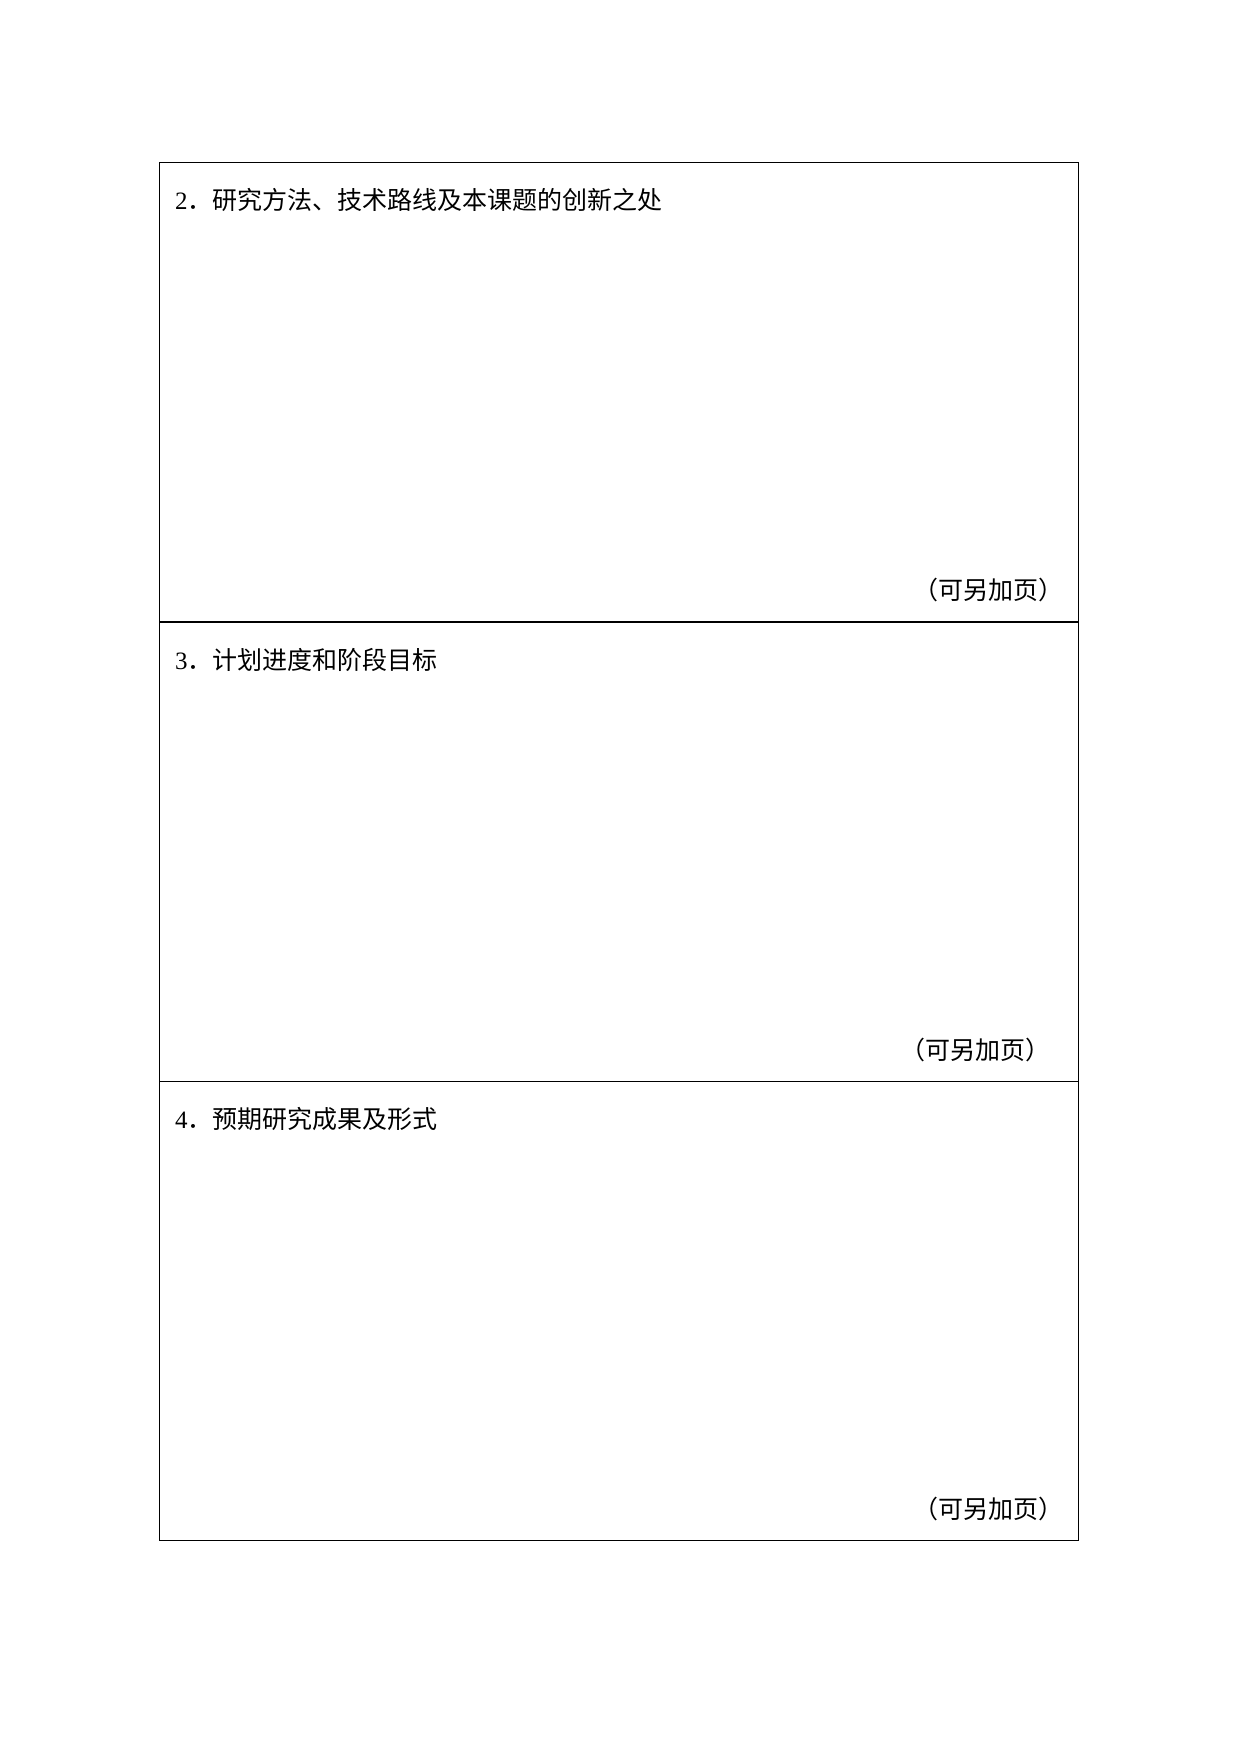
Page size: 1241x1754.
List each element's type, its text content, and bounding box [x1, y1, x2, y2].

table_cell 2．研究方法、技术路线及本课题的创新之处 （可另加页） [160, 163, 1078, 621]
table_cell 3．计划进度和阶段目标 （可另加页） [160, 623, 1078, 1081]
table_cell 4．预期研究成果及形式 （可另加页） [160, 1082, 1078, 1540]
